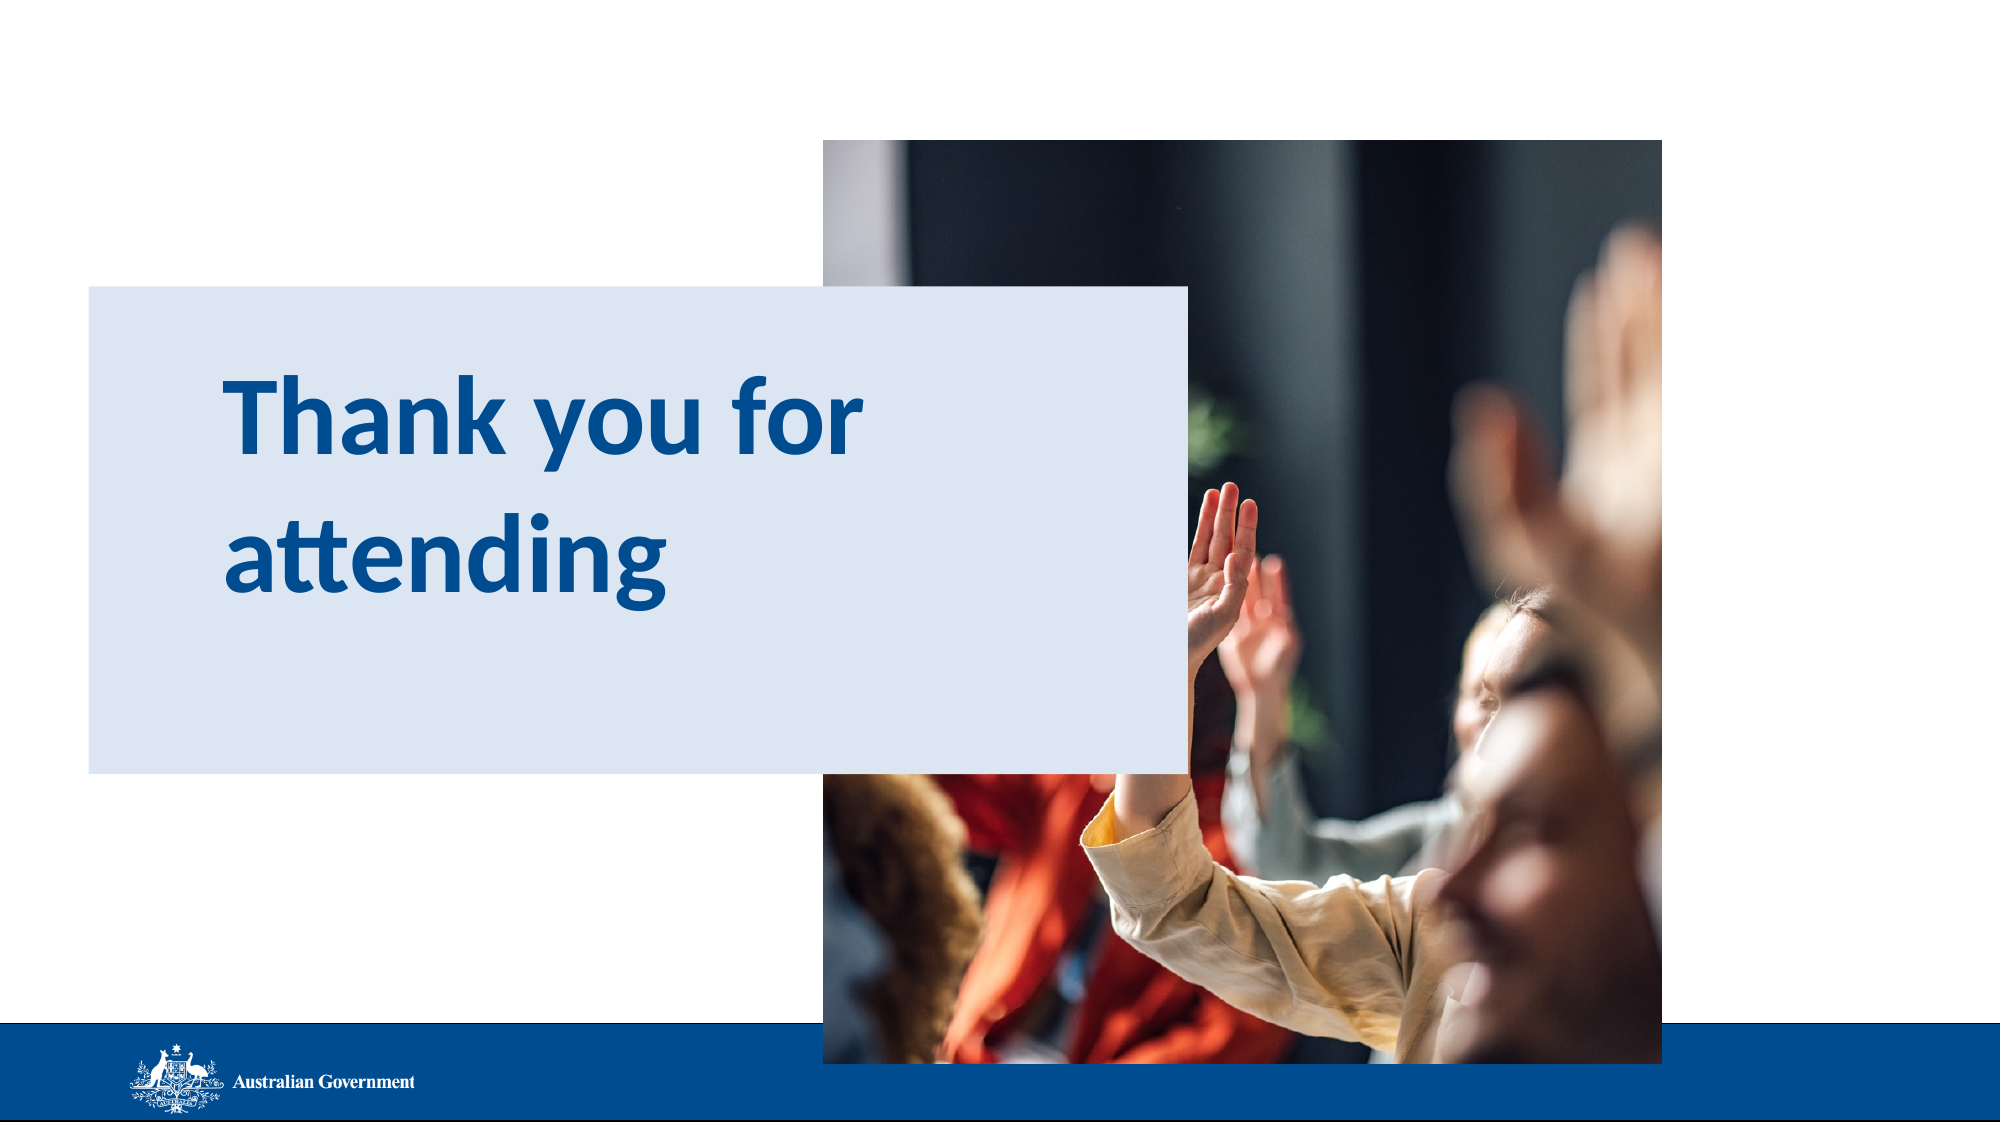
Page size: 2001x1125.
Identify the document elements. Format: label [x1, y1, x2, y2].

picture [823, 140, 1662, 1064]
picture [129, 1043, 415, 1114]
